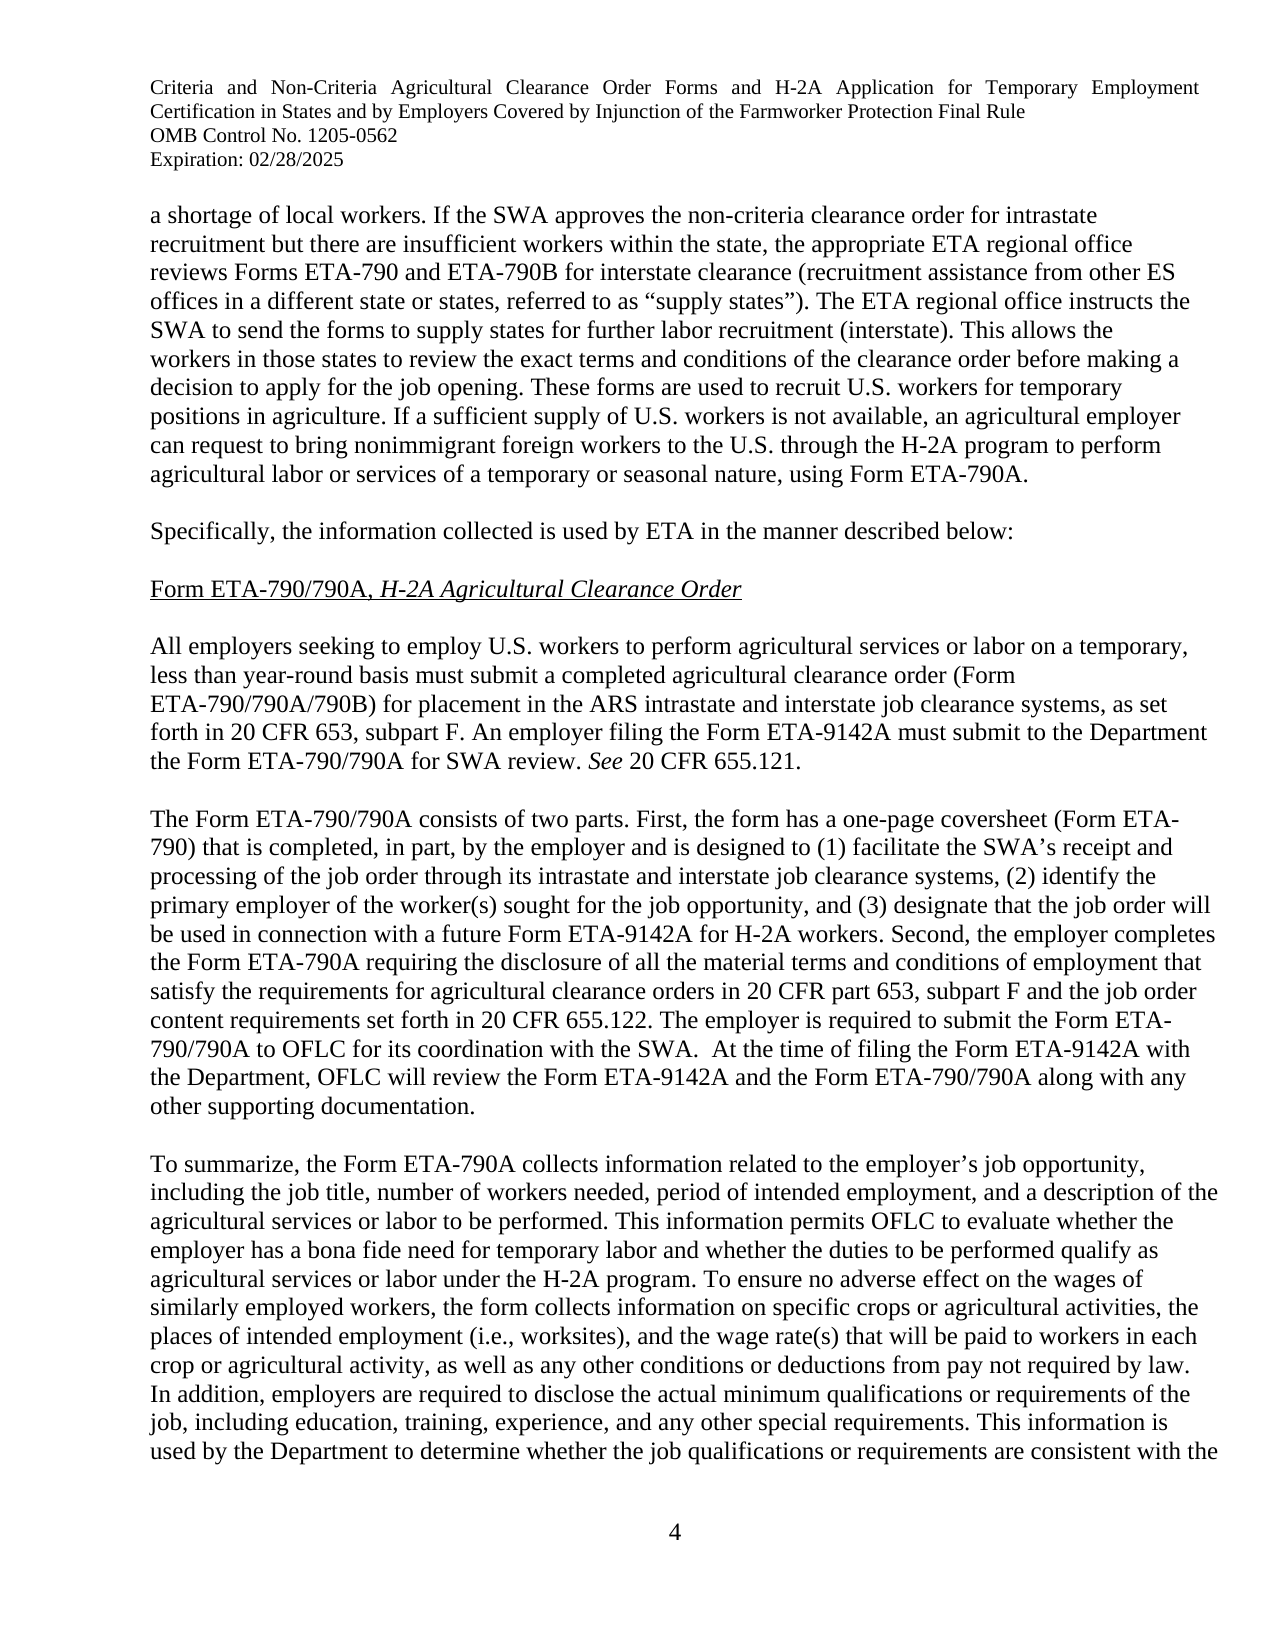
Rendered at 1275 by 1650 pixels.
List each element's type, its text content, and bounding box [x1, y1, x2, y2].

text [150, 200, 1200, 487]
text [150, 1149, 1219, 1465]
text Specifically, the information collected is used by ETA in the manner described below: [150, 516, 1200, 545]
text All employers seeking to employ U.S. workers to perform agricultural services or labor on a temporary, less than year-round basis must submit a completed agricultural clearance order (Form ETA-790/790A/790B) for placement in the ARS intrastate and interstate job clearance systems, as set forth in 20 CFR 653, subpart F. An employer filing the Form ETA-9142A must submit to the Department the Form ETA-790/790A for SWA review. See 20 CFR 655.121. [150, 631, 1219, 775]
text The Form ETA-790/790A consists of two parts. First, the form has a one-page coversheet (Form ETA-790) that is completed, in part, by the employer and is designed to (1) facilitate the SWA’s receipt and processing of the job order through its intrastate and interstate job clearance systems, (2) identify the primary employer of the worker(s) sought for the job opportunity, and (3) designate that the job order will be used in connection with a future Form ETA-9142A for H-2A workers. Second, the employer completes the Form ETA-790A requiring the disclosure of all the material terms and conditions of employment that satisfy the requirements for agricultural clearance orders in 20 CFR part 653, subpart F and the job order content requirements set forth in 20 CFR 655.122. The employer is required to submit the Form ETA-790/790A to OFLC for its coordination with the SWA. At the time of filing the Form ETA-9142A with the Department, OFLC will review the Form ETA-9142A and the Form ETA-790/790A along with any other supporting documentation. [150, 804, 1219, 1120]
text Form ETA-790/790A, H-2A Agricultural Clearance Order [150, 574, 1200, 602]
